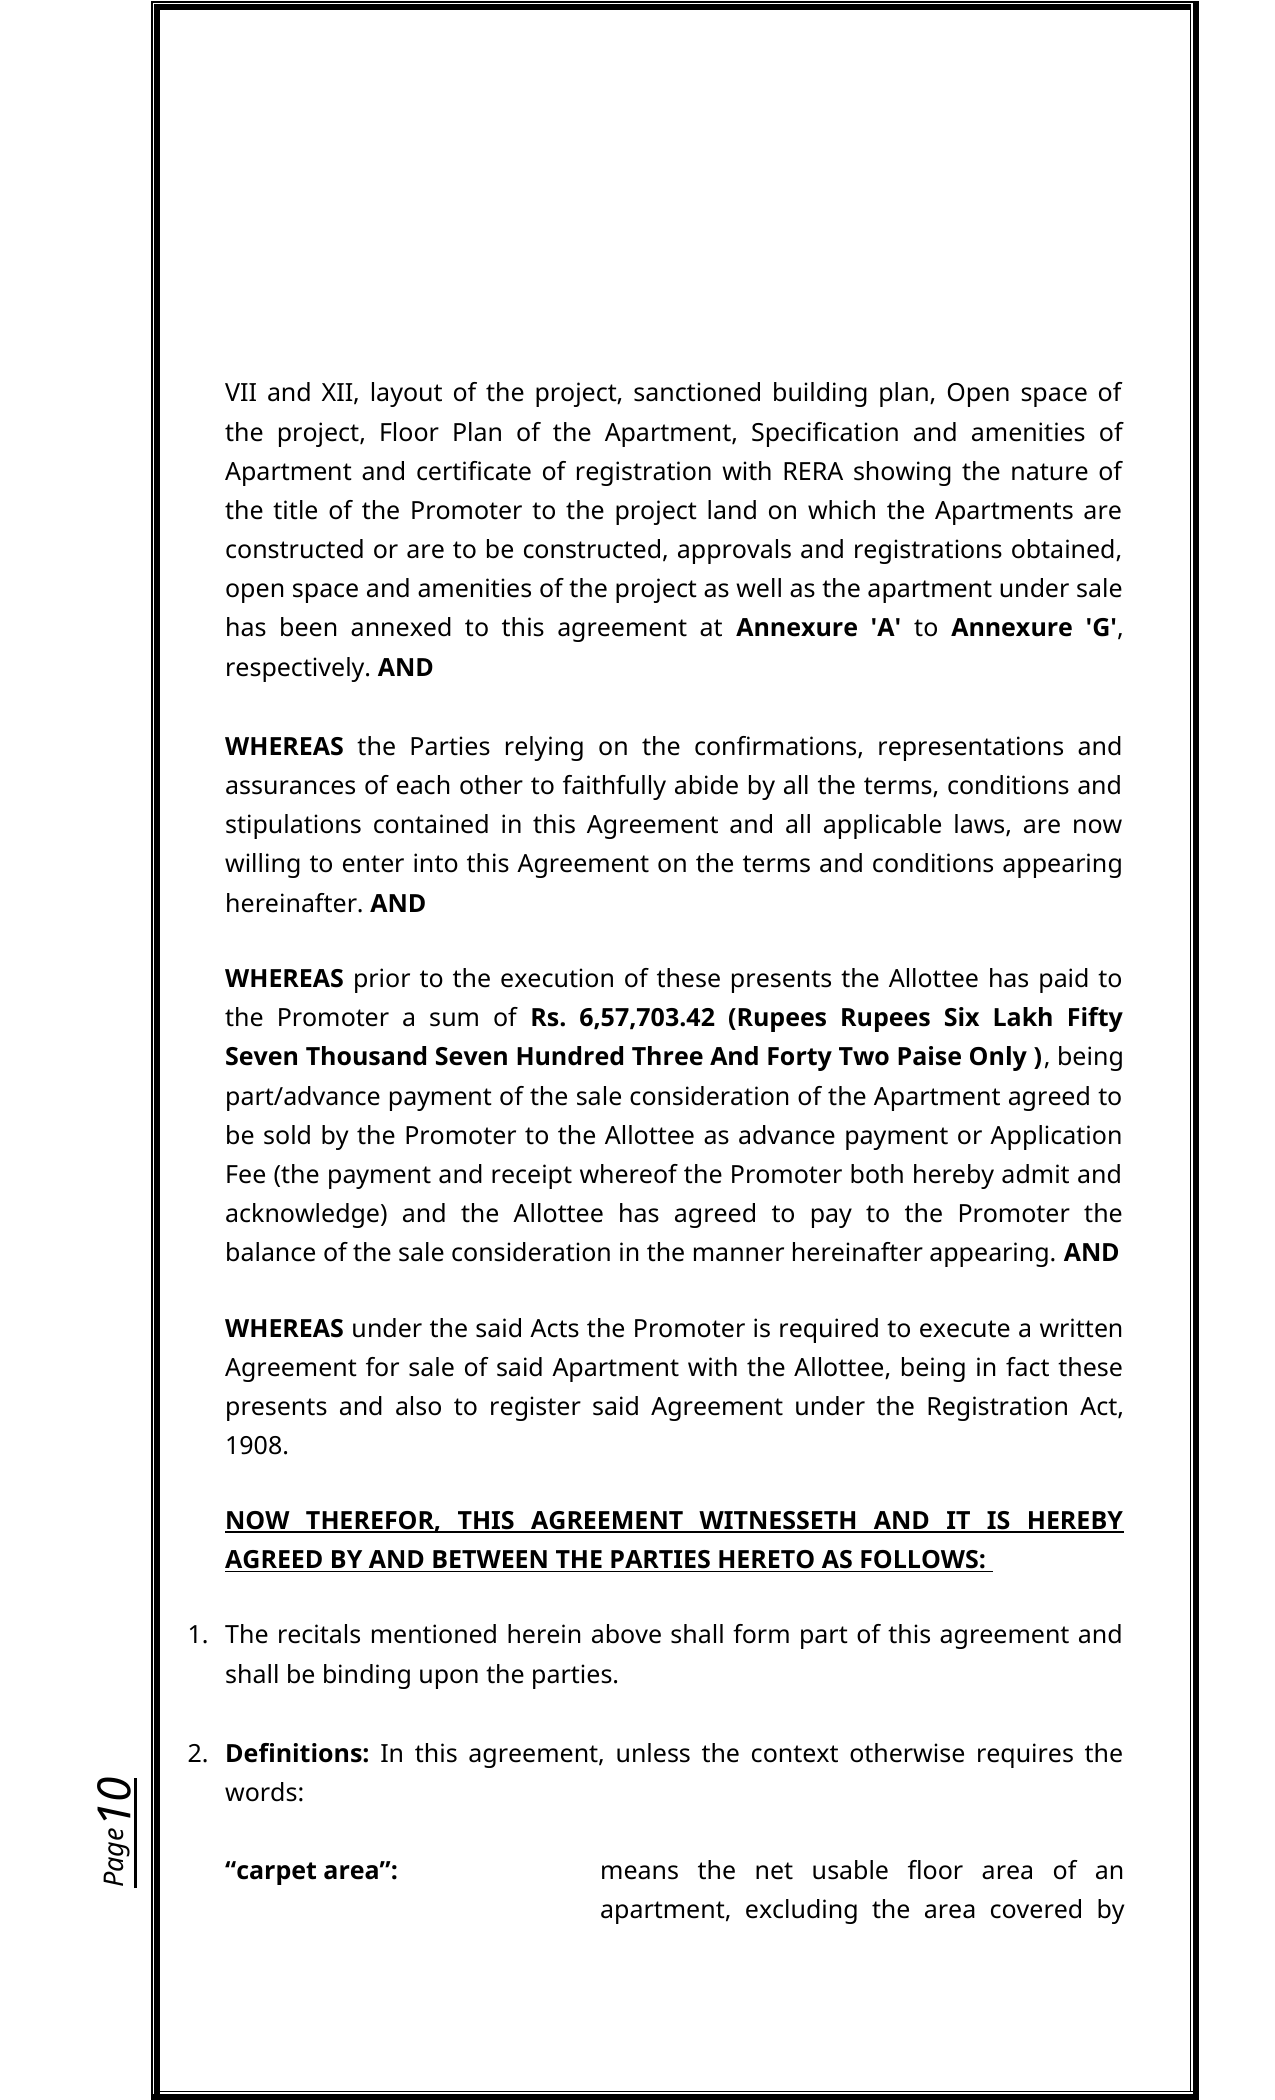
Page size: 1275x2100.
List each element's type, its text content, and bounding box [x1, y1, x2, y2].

list The recitals mentioned herein above shall form part of this agreement and shall be binding upon the parties. [187, 1617, 1124, 1690]
text NOW THEREFOR, THIS AGREEMENT WITNESSETH AND IT IS HEREBY AGREED BY AND BETWEEN THE PARTIES HERETO AS FOLLOWS: [225, 1503, 1124, 1531]
text WHEREAS under the said Acts the Promoter is required to execute a written Agreement for sale of said Apartment with the Allottee, being in fact these presents and also to register said Agreement under the Registration Act, 1908. [225, 1310, 1125, 1462]
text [225, 375, 1124, 683]
text WHEREAS prior to the execution of these presents the Allottee has paid to the Promoter a sum of Rs. 6,57,703.42 (Rupees Rupees Six Lakh Fifty Seven Thousand Seven Hundred Three And Forty Two Paise Only ), being part/advance payment of the sale consideration of the Apartment agreed to be sold by the Promoter to the Allottee as advance payment or Application Fee (the payment and receipt whereof the Promoter both hereby admit and acknowledge) and the Allottee has agreed to pay to the Promoter the balance of the sale consideration in the manner hereinafter appearing. AND [225, 961, 1124, 1269]
text NOW THEREFOR, THIS AGREEMENT WITNESSETH AND IT IS HEREBY AGREED BY AND BETWEEN THE PARTIES HERETO AS FOLLOWS: [225, 1533, 1124, 1576]
text WHEREAS the Parties relying on the confirmations, representations and assurances of each other to faithfully abide by all the terms, conditions and stipulations contained in this Agreement and all applicable laws, are now willing to enter into this Agreement on the terms and conditions appearing hereinafter. AND [225, 728, 1124, 919]
list Definitions: In this agreement, unless the context otherwise requires the words: [187, 1736, 1124, 1809]
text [225, 1852, 1125, 1926]
